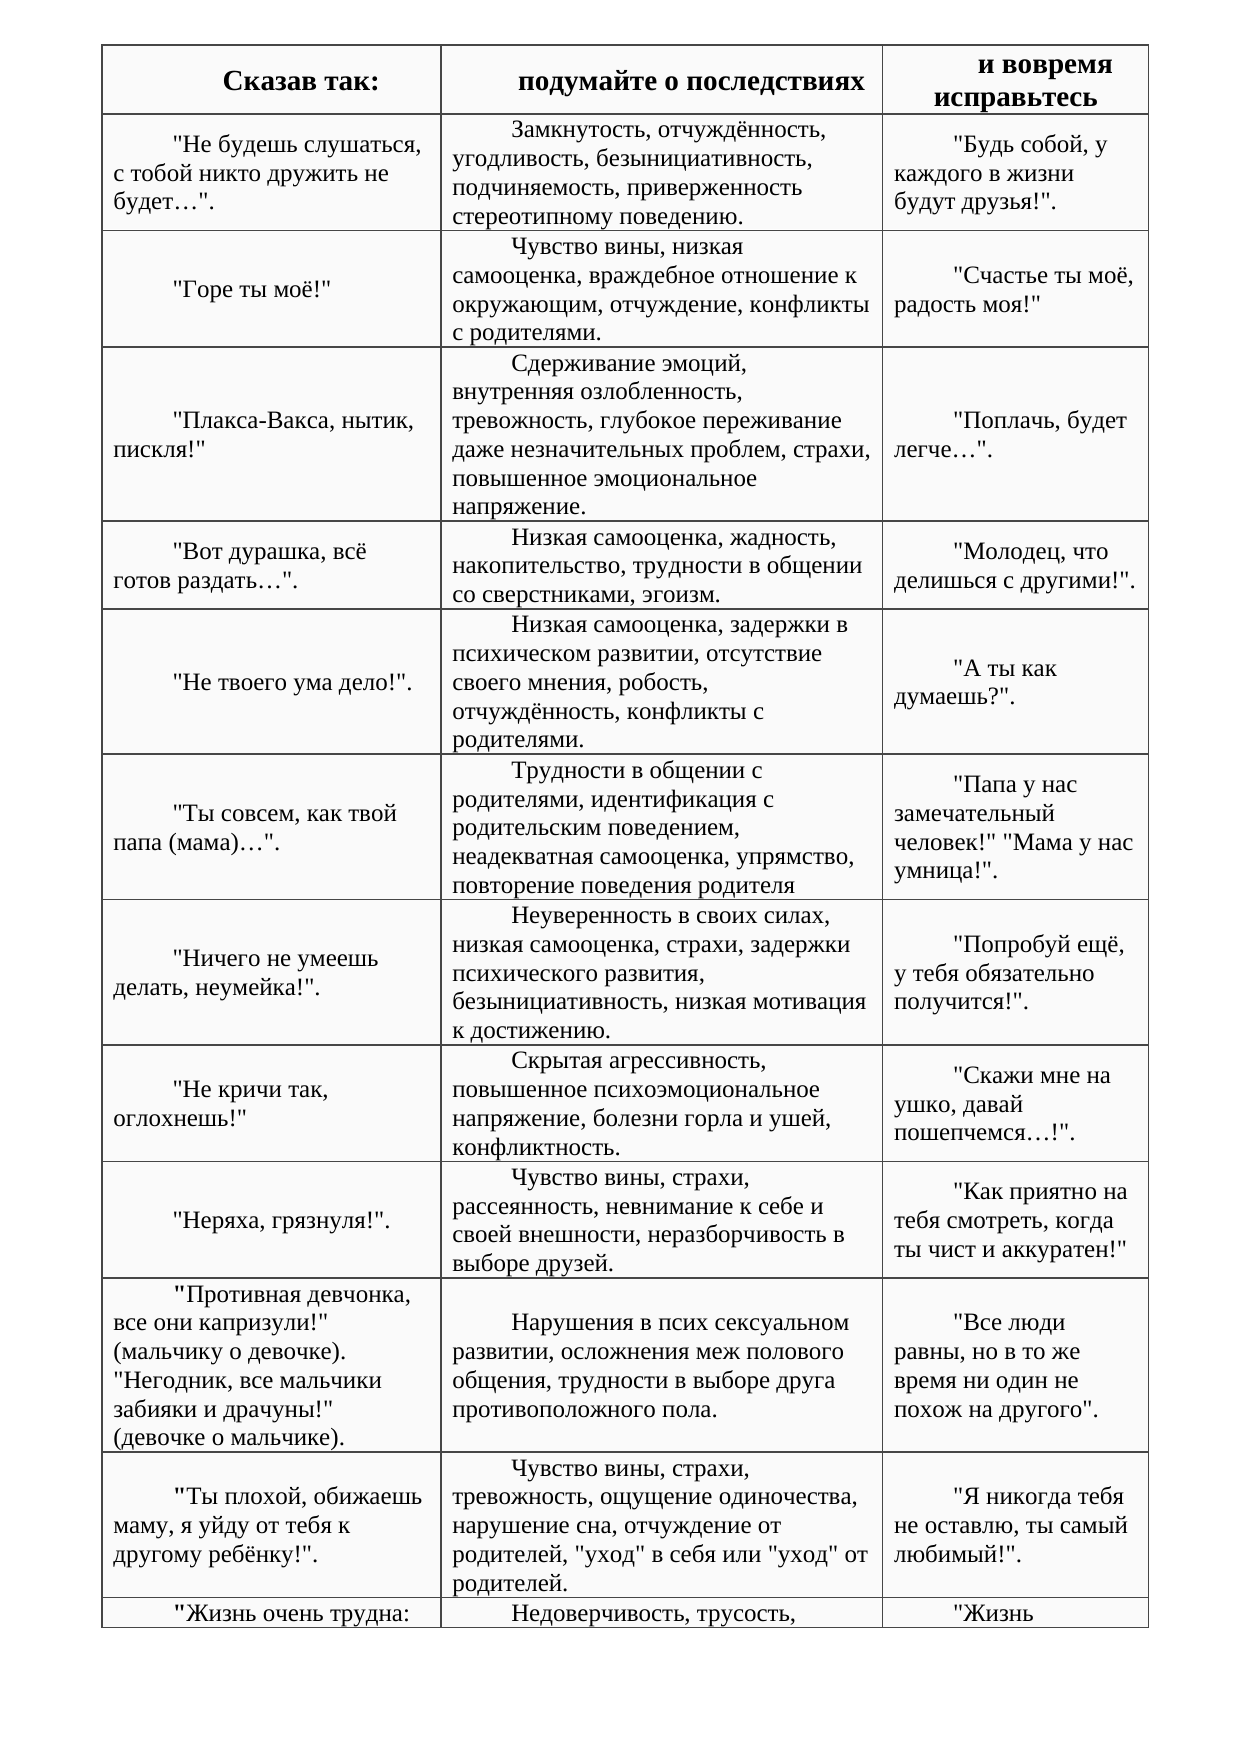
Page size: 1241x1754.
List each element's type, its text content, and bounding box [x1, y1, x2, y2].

table_cell "Не кричи так, оглохнешь!" [103, 1046, 440, 1161]
table_cell "Как приятно на тебя смотреть, когда ты чист и аккуратен!" [883, 1162, 1148, 1277]
table_cell Чувство вины, низкая самооценка, враждебное отношение к окружающим, отчуждение, конфликты с родителями. [442, 231, 882, 346]
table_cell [883, 1598, 1148, 1627]
table_cell "Скажи мне на ушко, давай пошепчемся…!". [883, 1046, 1148, 1161]
table_cell "Не будешь слушаться, с тобой никто дружить не будет…". [103, 115, 440, 229]
table_cell Низкая самооценка, задержки в психическом развитии, отсутствие своего мнения, робость, отчуждённость, конфликты с родителями. [442, 610, 882, 753]
table_cell Замкнутость, отчуждённость, угодливость, безынициативность, подчиняемость, приверженность стереотипному поведению. [442, 115, 882, 229]
table_cell Сказав так: [103, 46, 440, 113]
table_cell Чувство вины, страхи, рассеянность, невнимание к себе и своей внешности, неразборчивость в выборе друзей. [442, 1162, 882, 1277]
table_cell "Я никогда тебя не оставлю, ты самый любимый!". [883, 1453, 1148, 1596]
table_cell "Будь собой, у каждого в жизни будут друзья!". [883, 115, 1148, 229]
table_cell "Папа у нас замечательный человек!" "Мама у нас умница!". [883, 755, 1148, 899]
table_cell и вовремя исправьтесь [883, 46, 1148, 113]
table_cell подумайте о последствиях [442, 46, 882, 113]
table_cell "Счастье ты моё, радость моя!" [883, 231, 1148, 346]
table_cell "Не твоего ума дело!". [103, 610, 440, 753]
table_cell "Ты совсем, как твой папа (мама)…". [103, 755, 440, 899]
table_cell "Поплачь, будет легче…". [883, 348, 1148, 520]
table_cell "Горе ты моё!" [103, 231, 440, 346]
table_cell "Неряха, грязнуля!". [103, 1162, 440, 1277]
table_cell Низкая самооценка, жадность, накопительство, трудности в общении со сверстниками, эгоизм. [442, 522, 882, 608]
table_cell Неуверенность в своих силах, низкая самооценка, страхи, задержки психического развития, безынициативность, низкая мотивация к достижению. [442, 900, 882, 1044]
table_cell "Попробуй ещё, у тебя обязательно получится!". [883, 900, 1148, 1044]
table_cell "Вот дурашка, всё готов раздать…". [103, 522, 440, 608]
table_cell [103, 1598, 440, 1627]
table_cell "Молодец, что делишься с другими!". [883, 522, 1148, 608]
table_cell "Плакса-Вакса, нытик, пискля!" [103, 348, 440, 520]
table_cell "А ты как думаешь?". [883, 610, 1148, 753]
table_cell Чувство вины, страхи, тревожность, ощущение одиночества, нарушение сна, отчуждение от родителей, "уход" в себя или "уход" от родителей. [442, 1453, 882, 1596]
table_cell Сдерживание эмоций, внутренняя озлобленность, тревожность, глубокое переживание даже незначительных проблем, страхи, повышенное эмоциональное напряжение. [442, 348, 882, 520]
table_cell "Ты плохой, обижаешь маму, я уйду от тебя к другому ребёнку!". [103, 1453, 440, 1596]
table_cell "Все люди равны, но в то же время ни один не похож на другого". [883, 1279, 1148, 1451]
table_cell "Ничего не умеешь делать, неумейка!". [103, 900, 440, 1044]
table_cell "Противная девчонка, все они капризули!" (мальчику о девочке). "Негодник, все мальчики забияки и драчуны!" (девочке о мальчике). [103, 1279, 440, 1451]
table_cell Трудности в общении с родителями, идентификация с родительским поведением, неадекватная самооценка, упрямство, повторение поведения родителя [442, 755, 882, 899]
table_cell Скрытая агрессивность, повышенное психоэмоциональное напряжение, болезни горла и ушей, конфликтность. [442, 1046, 882, 1161]
table_cell Нарушения в псих сексуальном развитии, осложнения меж полового общения, трудности в выборе друга противоположного пола. [442, 1279, 882, 1451]
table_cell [442, 1598, 882, 1627]
